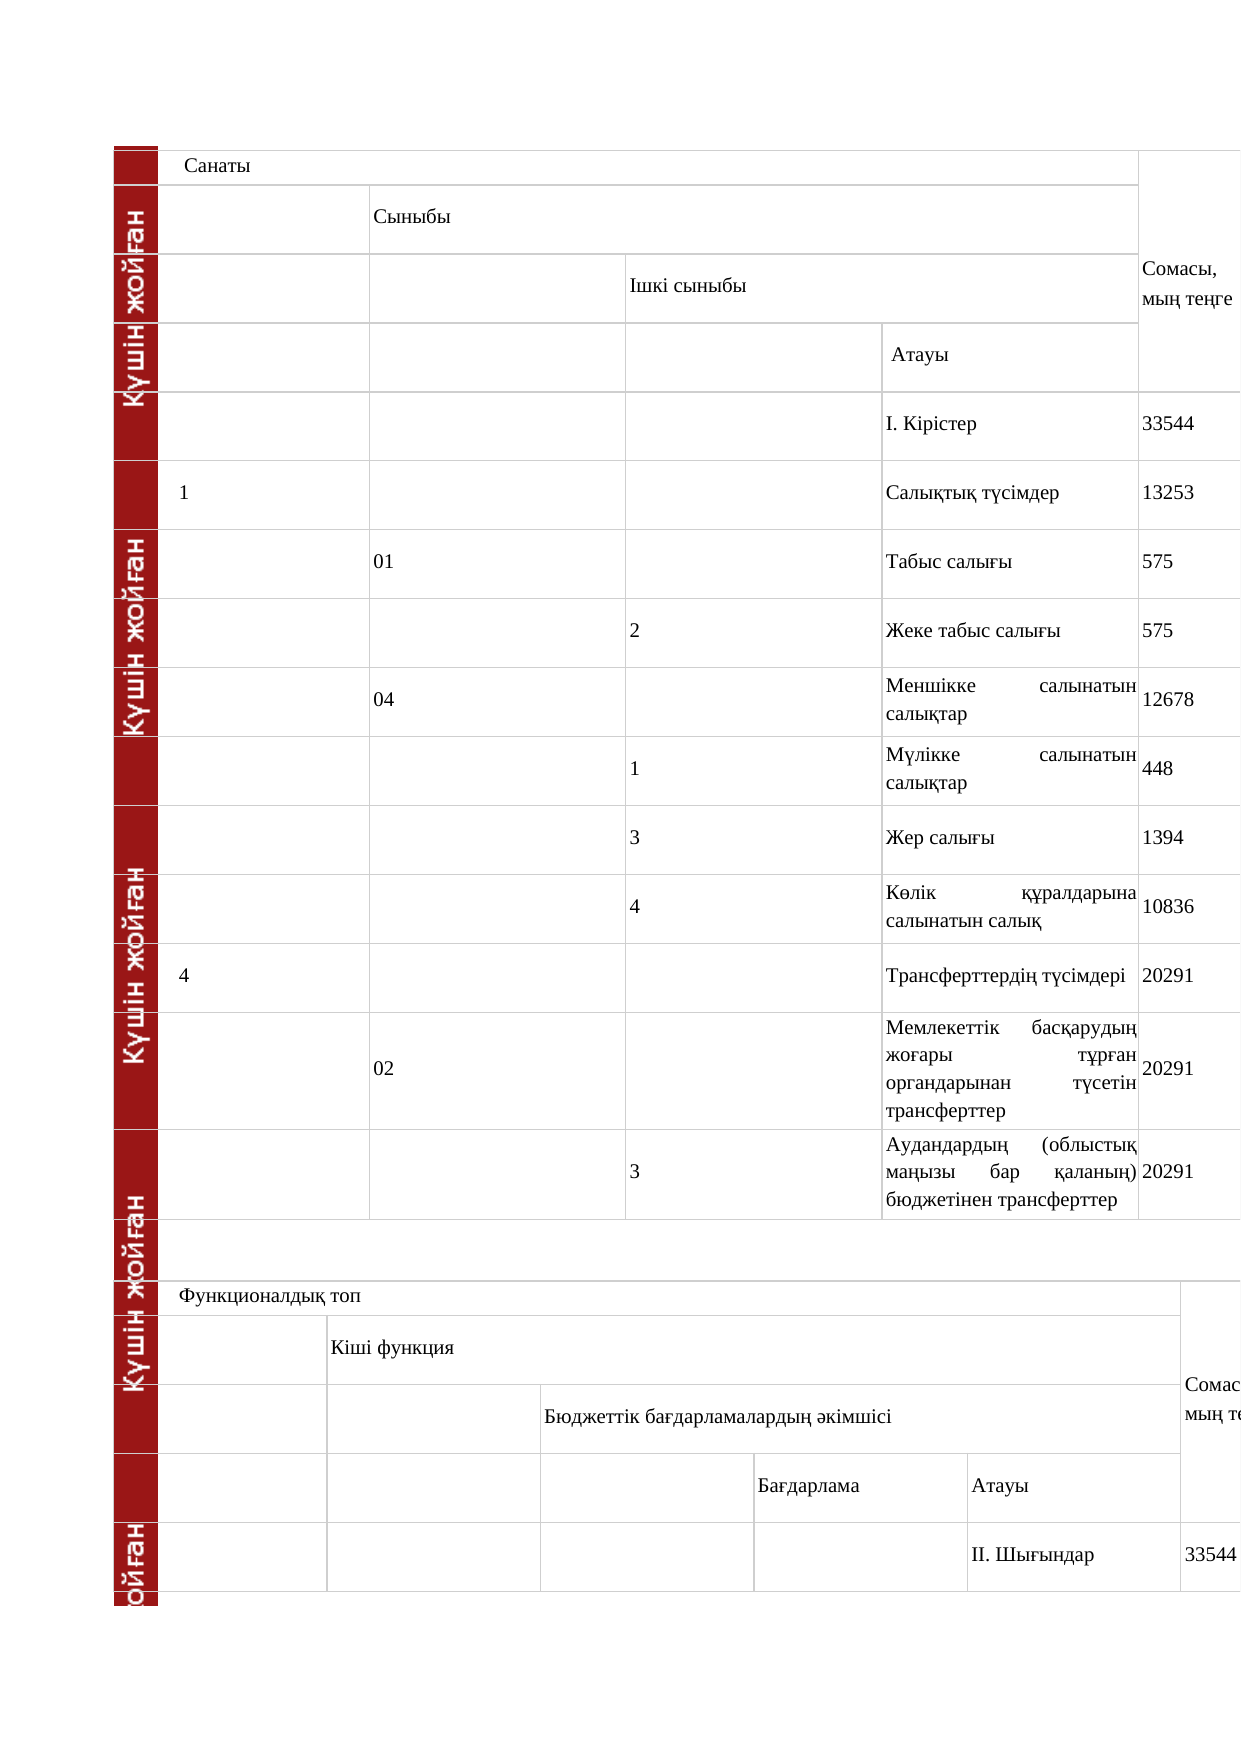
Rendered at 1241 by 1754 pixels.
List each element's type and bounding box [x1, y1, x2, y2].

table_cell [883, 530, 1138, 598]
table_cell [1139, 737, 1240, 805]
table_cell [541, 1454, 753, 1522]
picture [114, 1592, 158, 1606]
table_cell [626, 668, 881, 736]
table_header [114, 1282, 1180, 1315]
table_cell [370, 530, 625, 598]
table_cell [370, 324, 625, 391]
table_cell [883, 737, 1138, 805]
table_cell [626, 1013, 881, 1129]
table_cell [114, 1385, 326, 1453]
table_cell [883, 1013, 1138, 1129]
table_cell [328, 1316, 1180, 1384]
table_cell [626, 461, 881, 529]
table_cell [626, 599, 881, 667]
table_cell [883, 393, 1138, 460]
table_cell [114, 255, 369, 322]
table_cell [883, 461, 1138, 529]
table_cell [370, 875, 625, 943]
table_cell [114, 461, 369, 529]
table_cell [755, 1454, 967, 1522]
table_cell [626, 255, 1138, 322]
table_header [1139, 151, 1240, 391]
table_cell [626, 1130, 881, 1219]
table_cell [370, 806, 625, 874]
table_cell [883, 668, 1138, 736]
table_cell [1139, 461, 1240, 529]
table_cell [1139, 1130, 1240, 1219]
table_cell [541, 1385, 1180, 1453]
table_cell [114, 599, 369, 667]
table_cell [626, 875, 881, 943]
picture [114, 1220, 158, 1280]
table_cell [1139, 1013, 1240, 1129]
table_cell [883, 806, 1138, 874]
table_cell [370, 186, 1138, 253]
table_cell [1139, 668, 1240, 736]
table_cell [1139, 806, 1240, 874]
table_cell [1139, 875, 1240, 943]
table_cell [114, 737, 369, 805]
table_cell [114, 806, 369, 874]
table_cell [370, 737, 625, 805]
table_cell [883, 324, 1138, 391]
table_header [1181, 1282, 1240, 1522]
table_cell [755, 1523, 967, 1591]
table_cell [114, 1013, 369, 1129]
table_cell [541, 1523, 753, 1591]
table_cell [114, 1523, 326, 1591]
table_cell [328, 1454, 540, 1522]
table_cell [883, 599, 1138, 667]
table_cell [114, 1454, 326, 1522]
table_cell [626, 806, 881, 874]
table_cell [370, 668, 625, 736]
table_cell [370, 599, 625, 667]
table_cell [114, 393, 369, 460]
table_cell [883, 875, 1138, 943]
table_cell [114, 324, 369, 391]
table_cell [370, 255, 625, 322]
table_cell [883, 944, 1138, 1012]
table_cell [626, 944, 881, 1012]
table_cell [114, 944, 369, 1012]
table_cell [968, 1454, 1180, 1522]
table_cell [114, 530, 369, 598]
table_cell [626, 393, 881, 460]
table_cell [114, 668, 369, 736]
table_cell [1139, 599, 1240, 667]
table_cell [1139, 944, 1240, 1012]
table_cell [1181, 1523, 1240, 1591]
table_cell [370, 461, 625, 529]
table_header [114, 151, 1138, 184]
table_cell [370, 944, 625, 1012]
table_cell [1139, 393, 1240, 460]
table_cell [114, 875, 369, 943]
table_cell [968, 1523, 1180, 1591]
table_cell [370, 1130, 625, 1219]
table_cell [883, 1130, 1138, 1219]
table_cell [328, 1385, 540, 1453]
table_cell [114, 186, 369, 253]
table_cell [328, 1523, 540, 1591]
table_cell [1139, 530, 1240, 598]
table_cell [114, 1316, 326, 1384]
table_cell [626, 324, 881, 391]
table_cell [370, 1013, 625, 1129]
picture [114, 146, 158, 150]
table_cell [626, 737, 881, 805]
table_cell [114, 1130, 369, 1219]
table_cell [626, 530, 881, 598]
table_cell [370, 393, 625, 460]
